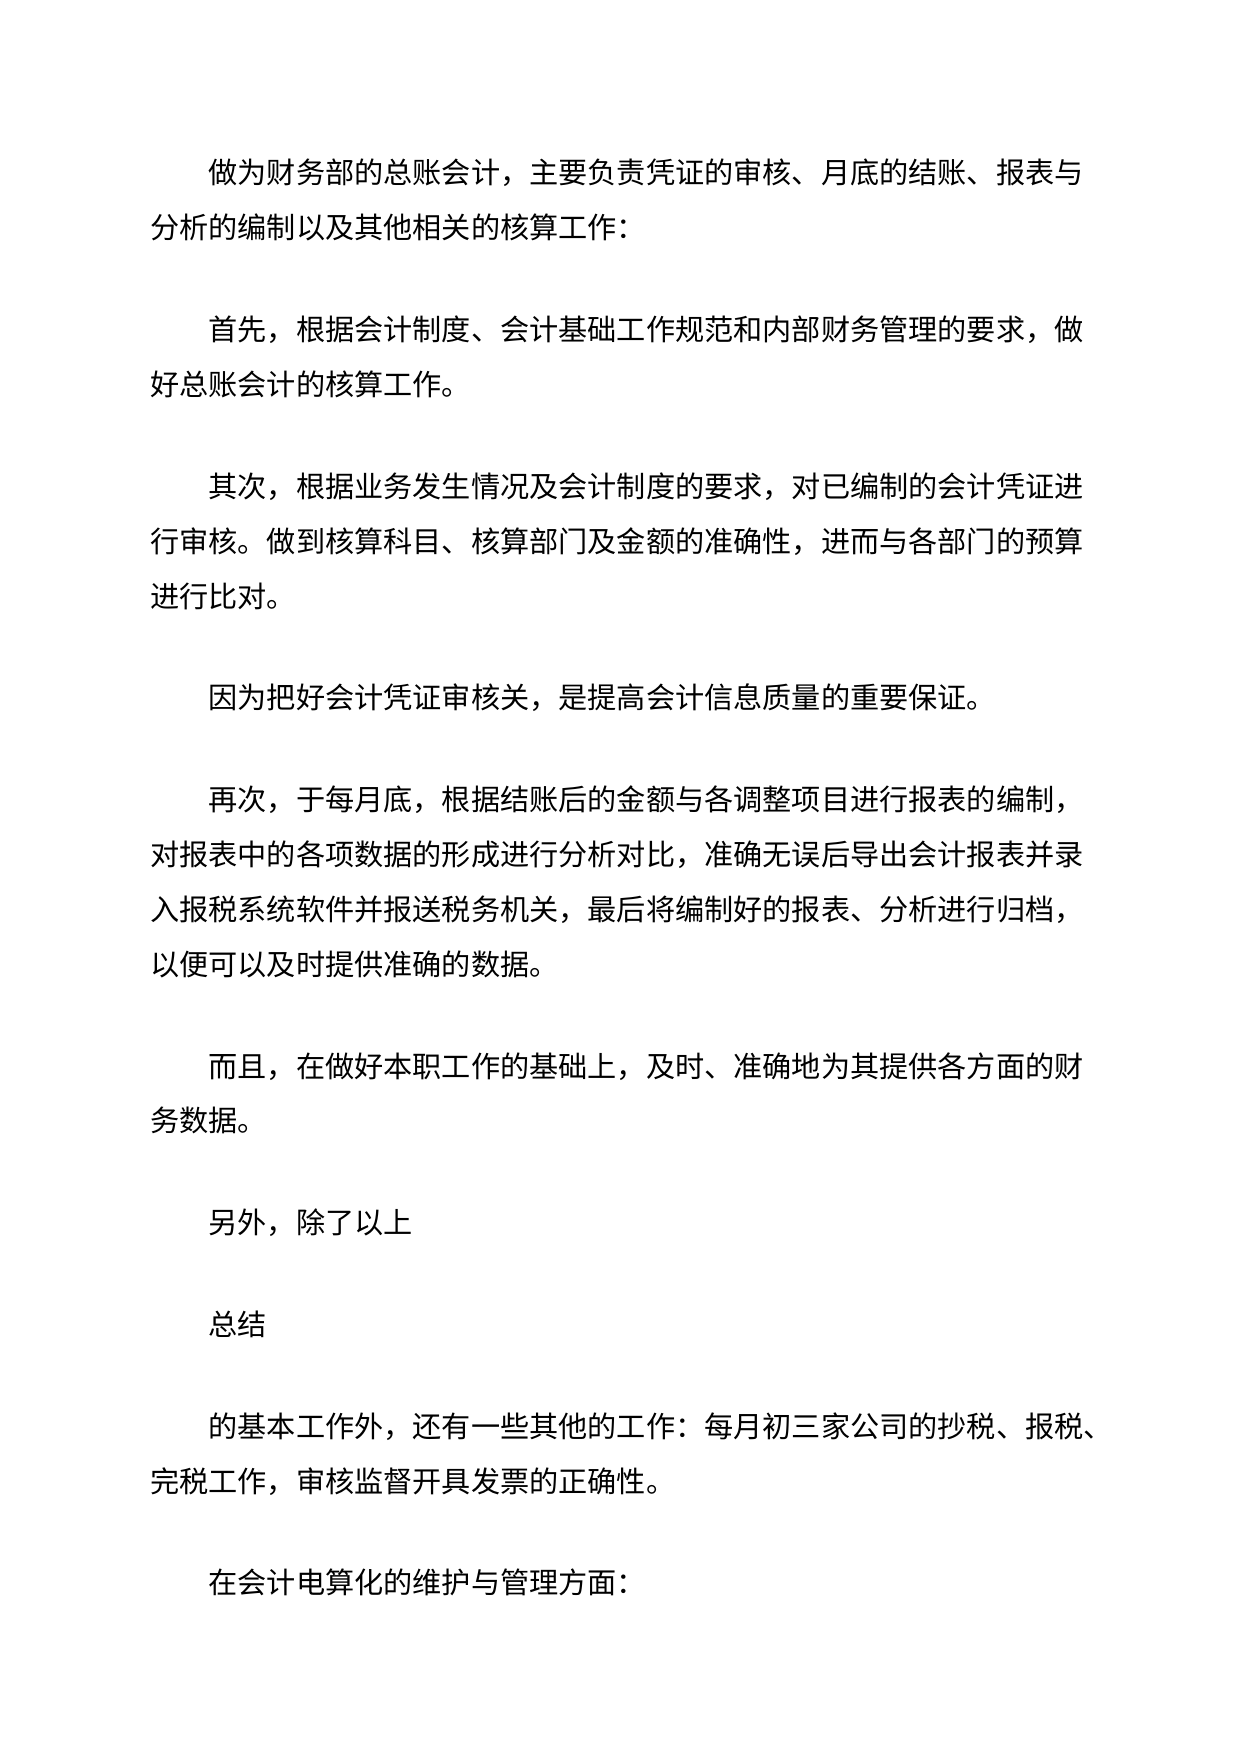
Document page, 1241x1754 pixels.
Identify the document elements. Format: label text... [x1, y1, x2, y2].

text 的基本工作外，还有一些其他的工作：每月初三家公司的抄税、报税、完税工作，审核监督开具发票的正确性。 [150, 1403, 1090, 1501]
text 其次，根据业务发生情况及会计制度的要求，对已编制的会计凭证进行审核。做到核算科目、核算部门及金额的准确性，进而与各部门的预算进行比对。 [150, 463, 1090, 615]
text 在会计电算化的维护与管理方面： [150, 1560, 1090, 1602]
text 首先，根据会计制度、会计基础工作规范和内部财务管理的要求，做好总账会计的核算工作。 [150, 307, 1090, 404]
text 做为财务部的总账会计，主要负责凭证的审核、月底的结账、报表与分析的编制以及其他相关的核算工作： [150, 150, 1090, 247]
text 而且，在做好本职工作的基础上，及时、准确地为其提供各方面的财务数据。 [150, 1043, 1090, 1140]
text 另外，除了以上 [150, 1200, 1090, 1242]
text 再次，于每月底，根据结账后的金额与各调整项目进行报表的编制，对报表中的各项数据的形成进行分析对比，准确无误后导出会计报表并录入报税系统软件并报送税务机关，最后将编制好的报表、分析进行归档，以便可以及时提供准确的数据。 [150, 777, 1090, 984]
text 因为把好会计凭证审核关，是提高会计信息质量的重要保证。 [150, 675, 1090, 717]
text 总结 [150, 1302, 1090, 1344]
